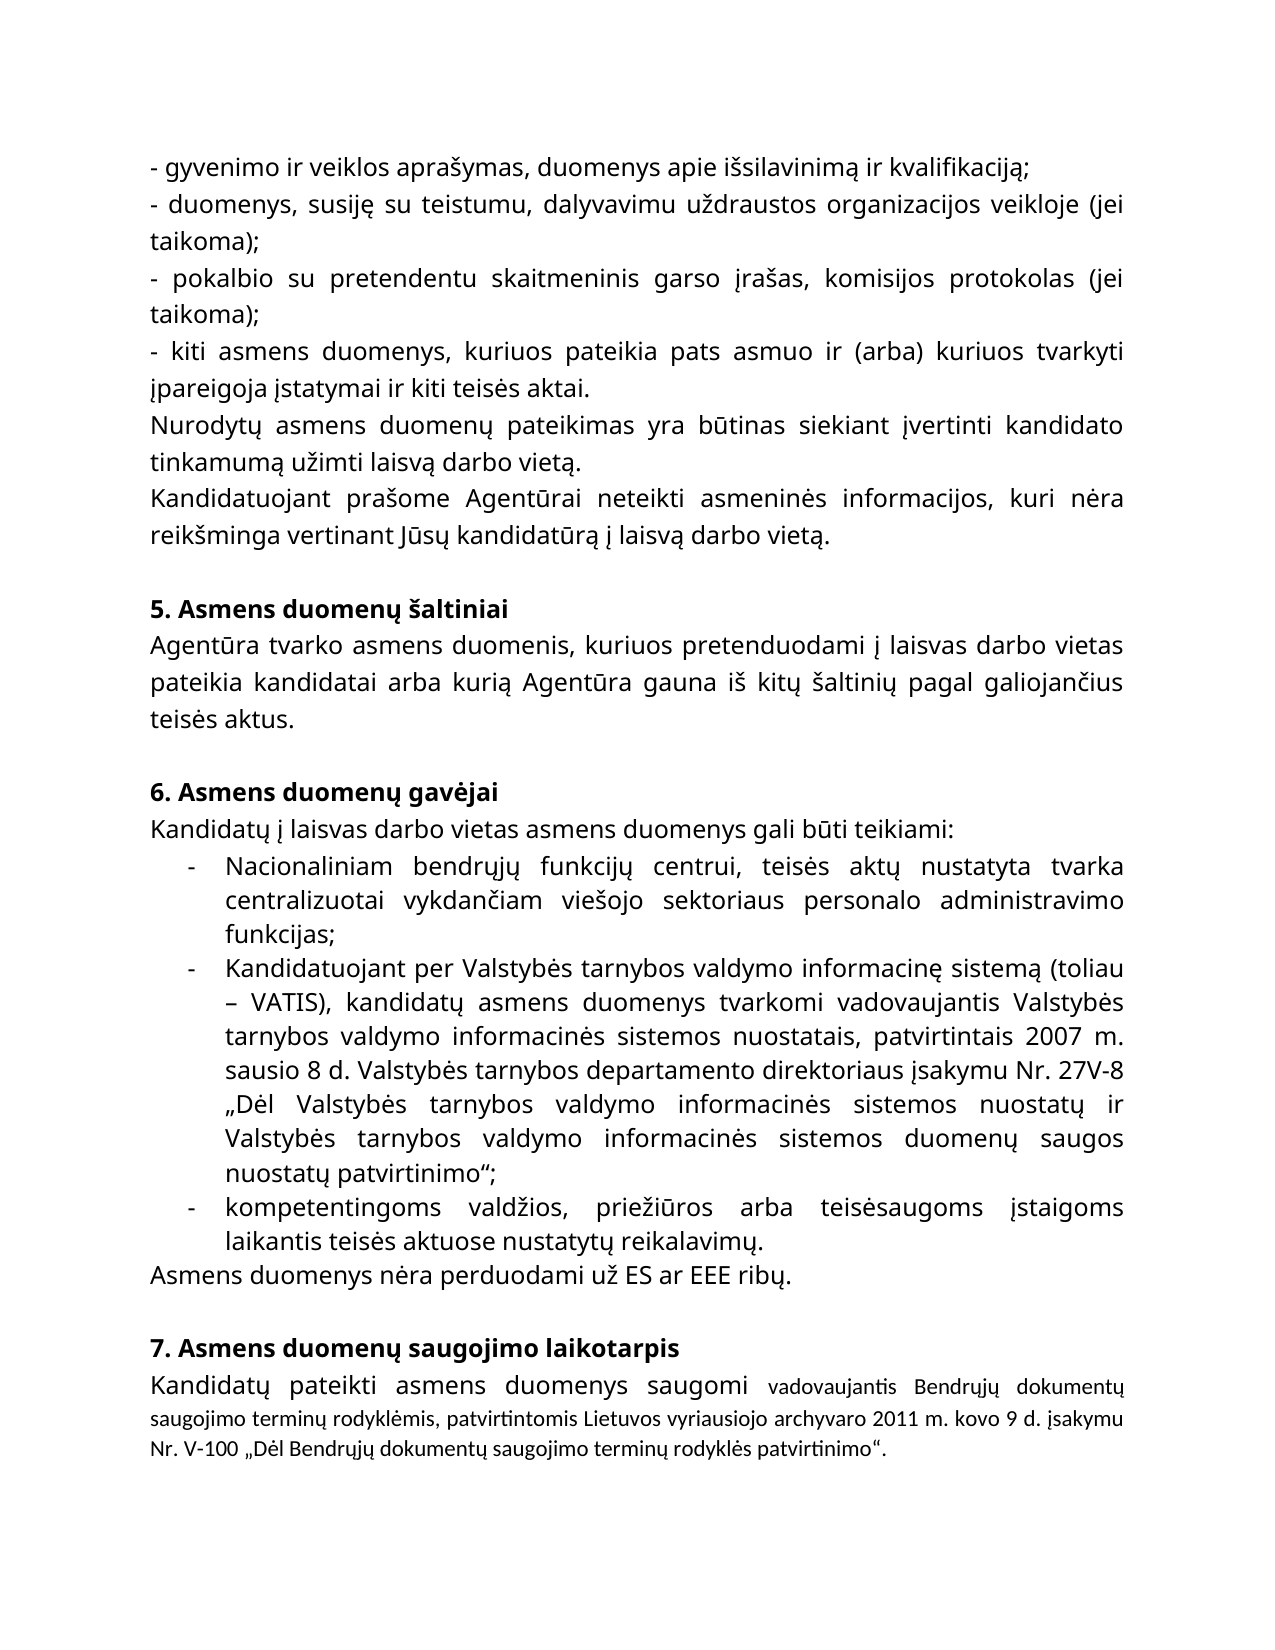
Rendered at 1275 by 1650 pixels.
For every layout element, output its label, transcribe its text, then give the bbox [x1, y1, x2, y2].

text 6. Asmens duomenų gavėjai [150, 775, 1125, 809]
list Nacionaliniam bendrųjų funkcijų centrui, teisės aktų nustatyta tvarka centralizuotai vykdančiam viešojo sektoriaus personalo administravimo funkcijas; [187, 849, 1125, 951]
text Asmens duomenys nėra perduodami už ES ar EEE ribų. [150, 1257, 1125, 1291]
text Kandidatų į laisvas darbo vietas asmens duomenys gali būti teikiami: [150, 812, 1125, 846]
text Kandidatų pateikti asmens duomenys saugomi vadovaujantis Bendrųjų dokumentų saugojimo terminų rodyklėmis, patvirtintomis Lietuvos vyriausiojo archyvaro 2011 m. kovo 9 d. įsakymu Nr. V-100 „Dėl Bendrųjų dokumentų saugojimo terminų rodyklės patvirtinimo“. [150, 1368, 1125, 1462]
text - duomenys, susiję su teistumu, dalyvavimu uždraustos organizacijos veikloje (jei taikoma); [150, 187, 1125, 258]
text - kiti asmens duomenys, kuriuos pateikia pats asmuo ir (arba) kuriuos tvarkyti įpareigoja įstatymai ir kiti teisės aktai. [150, 334, 1125, 405]
text - pokalbio su pretendentu skaitmeninis garso įrašas, komisijos protokolas (jei taikoma); [150, 260, 1125, 331]
text Agentūra tvarko asmens duomenis, kuriuos pretenduodami į laisvas darbo vietas pateikia kandidatai arba kurią Agentūra gauna iš kitų šaltinių pagal galiojančius teisės aktus. [150, 628, 1125, 736]
text 5. Asmens duomenų šaltiniai [150, 591, 1125, 625]
list kompetentingoms valdžios, priežiūros arba teisėsaugoms įstaigoms laikantis teisės aktuose nustatytų reikalavimų. [187, 1189, 1125, 1257]
text 7. Asmens duomenų saugojimo laikotarpis [150, 1331, 1125, 1365]
list Kandidatuojant per Valstybės tarnybos valdymo informacinę sistemą (toliau – VATIS), kandidatų asmens duomenys tvarkomi vadovaujantis Valstybės tarnybos valdymo informacinės sistemos nuostatais, patvirtintais 2007 m. sausio 8 d. Valstybės tarnybos departamento direktoriaus įsakymu Nr. 27V-8 „Dėl Valstybės tarnybos valdymo informacinės sistemos nuostatų ir Valstybės tarnybos valdymo informacinės sistemos duomenų saugos nuostatų patvirtinimo“; [187, 951, 1125, 1189]
text - gyvenimo ir veiklos aprašymas, duomenys apie išsilavinimą ir kvalifikaciją; [150, 150, 1125, 184]
text Kandidatuojant prašome Agentūrai neteikti asmeninės informacijos, kuri nėra reikšminga vertinant Jūsų kandidatūrą į laisvą darbo vietą. [150, 481, 1125, 552]
text Nurodytų asmens duomenų pateikimas yra būtinas siekiant įvertinti kandidato tinkamumą užimti laisvą darbo vietą. [150, 407, 1125, 478]
